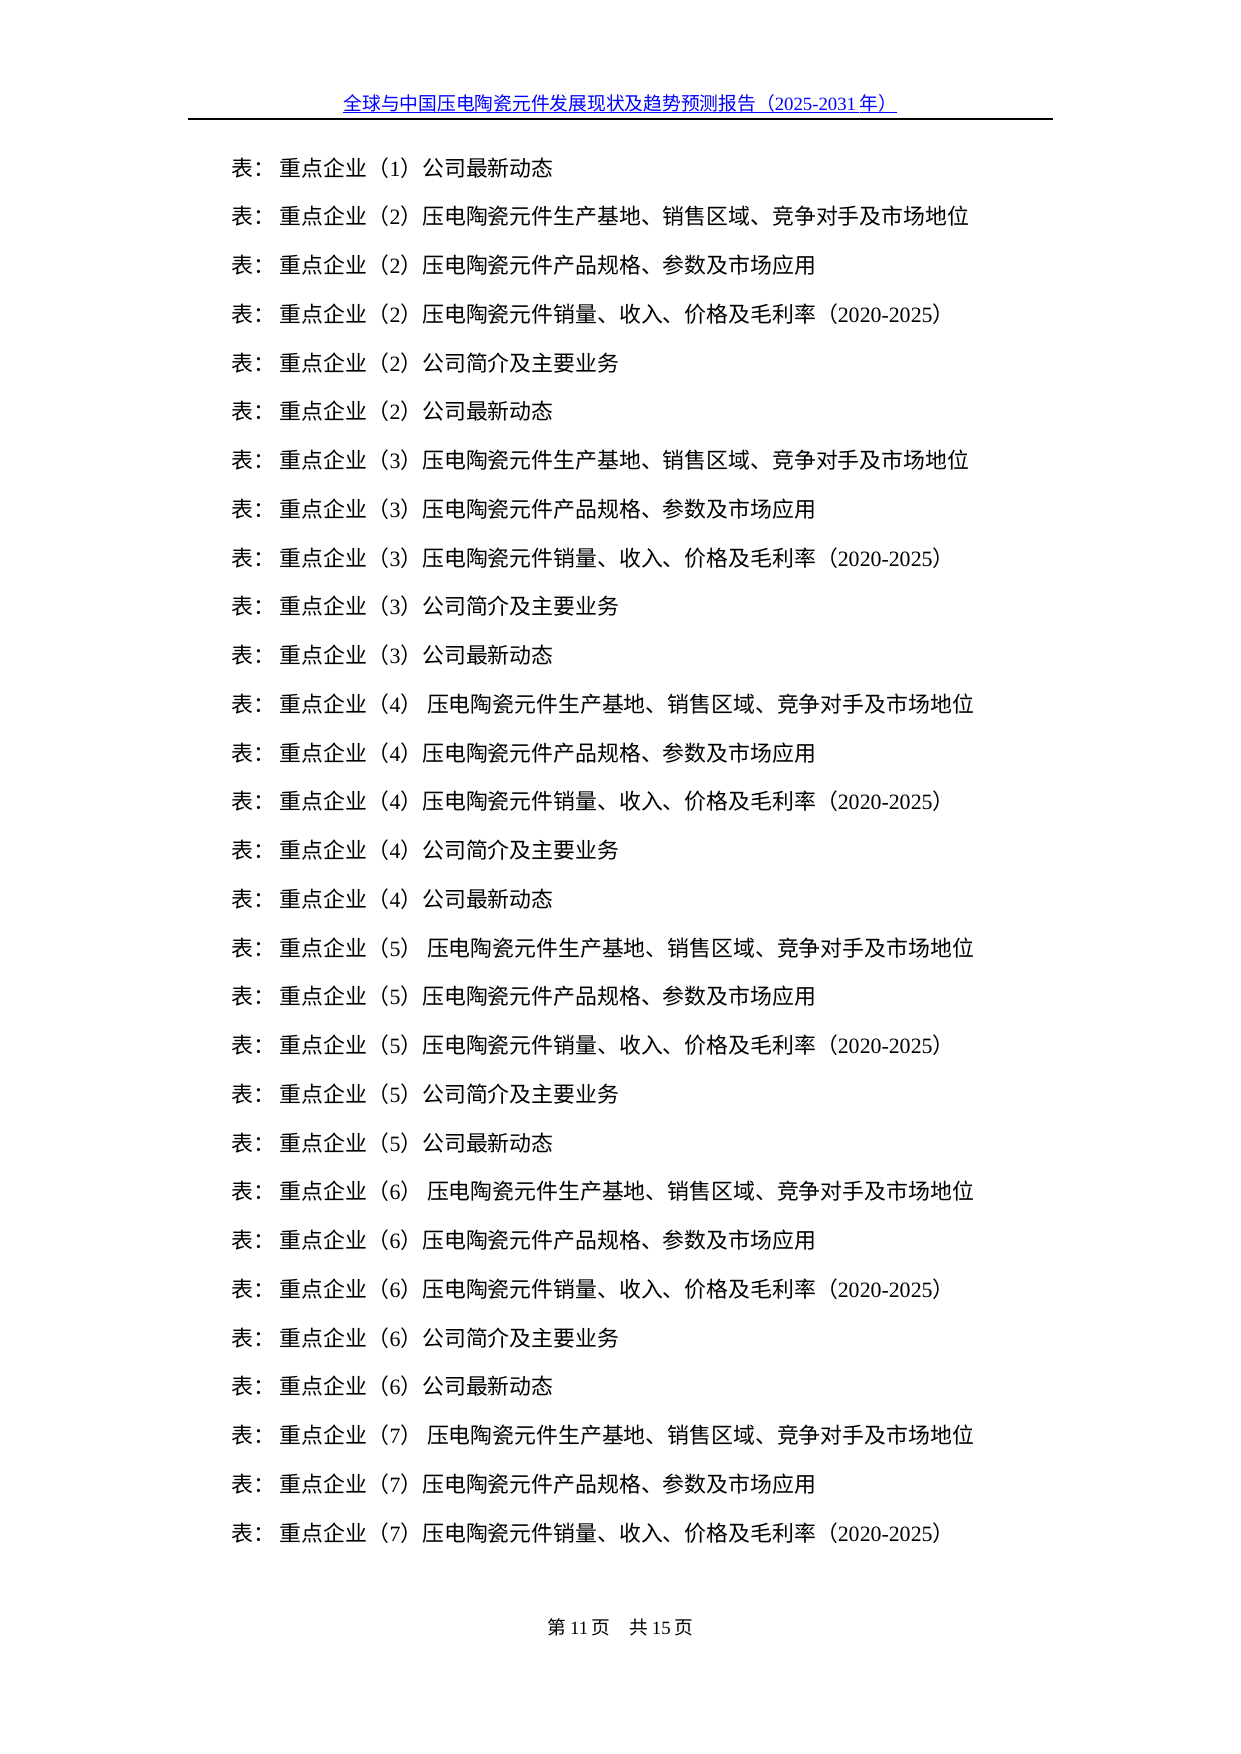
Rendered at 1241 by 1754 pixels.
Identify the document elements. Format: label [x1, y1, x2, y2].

text [187, 150, 1053, 1548]
